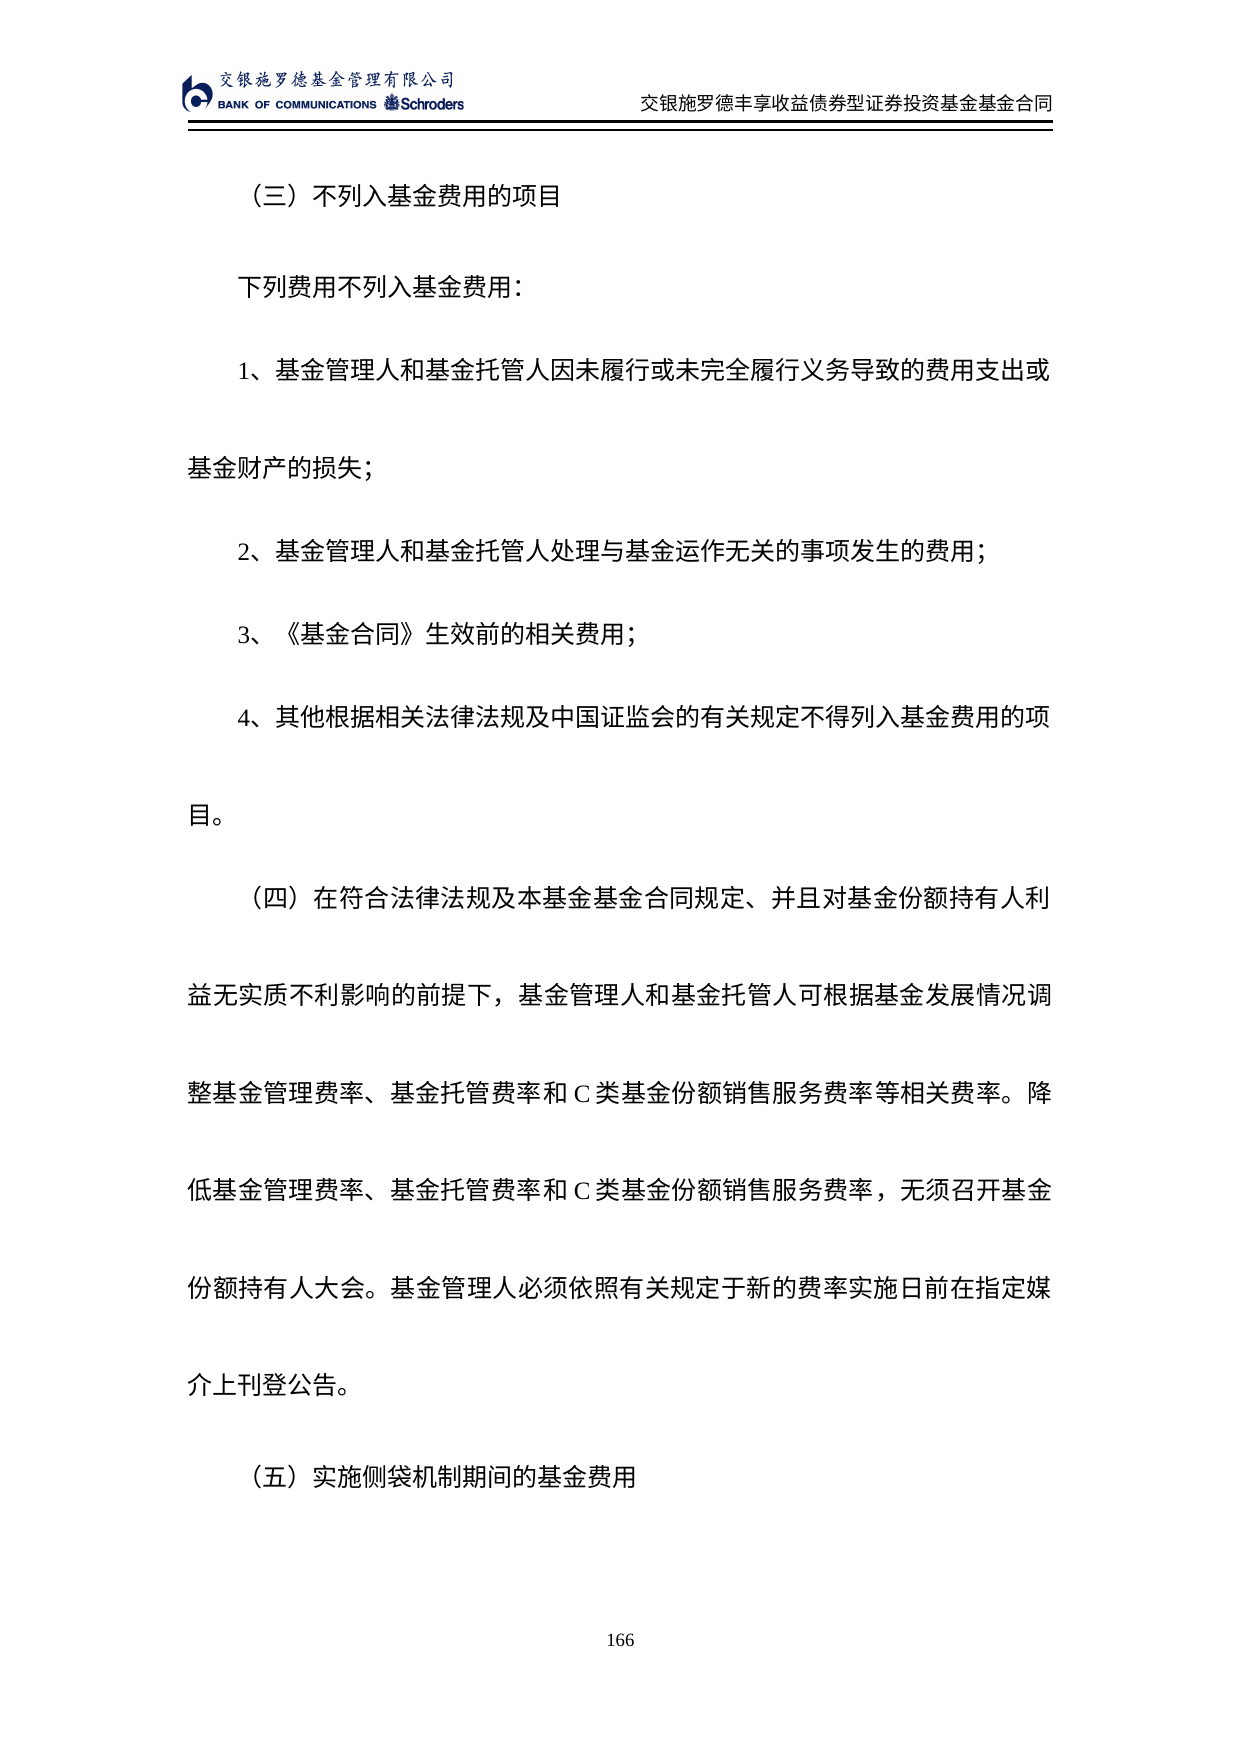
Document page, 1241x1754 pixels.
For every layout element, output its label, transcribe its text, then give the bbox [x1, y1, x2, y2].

picture [182, 71, 464, 112]
text 2、基金管理人和基金托管人处理与基金运作无关的事项发生的费用； [187, 517, 1053, 582]
text 下列费用不列入基金费用： [187, 253, 1053, 318]
text 3、《基金合同》生效前的相关费用； [187, 600, 1053, 665]
text （四）在符合法律法规及本基金基金合同规定、并且对基金份额持有人利益无实质不利影响的前提下，基金管理人和基金托管人可根据基金发展情况调整基金管理费率、基金托管费率和C类基金份额销售服务费率等相关费率。降低基金管理费率、基金托管费率和C类基金份额销售服务费率，无须召开基金份额持有人大会。基金管理人必须依照有关规定于新的费率实施日前在指定媒介上刊登公告。 [187, 864, 1053, 1416]
text 4、其他根据相关法律法规及中国证监会的有关规定不得列入基金费用的项目。 [187, 683, 1053, 846]
text （三）不列入基金费用的项目 [187, 162, 1053, 227]
text 1、基金管理人和基金托管人因未履行或未完全履行义务导致的费用支出或基金财产的损失； [187, 336, 1053, 499]
text （五）实施侧袋机制期间的基金费用 [187, 1443, 1053, 1508]
